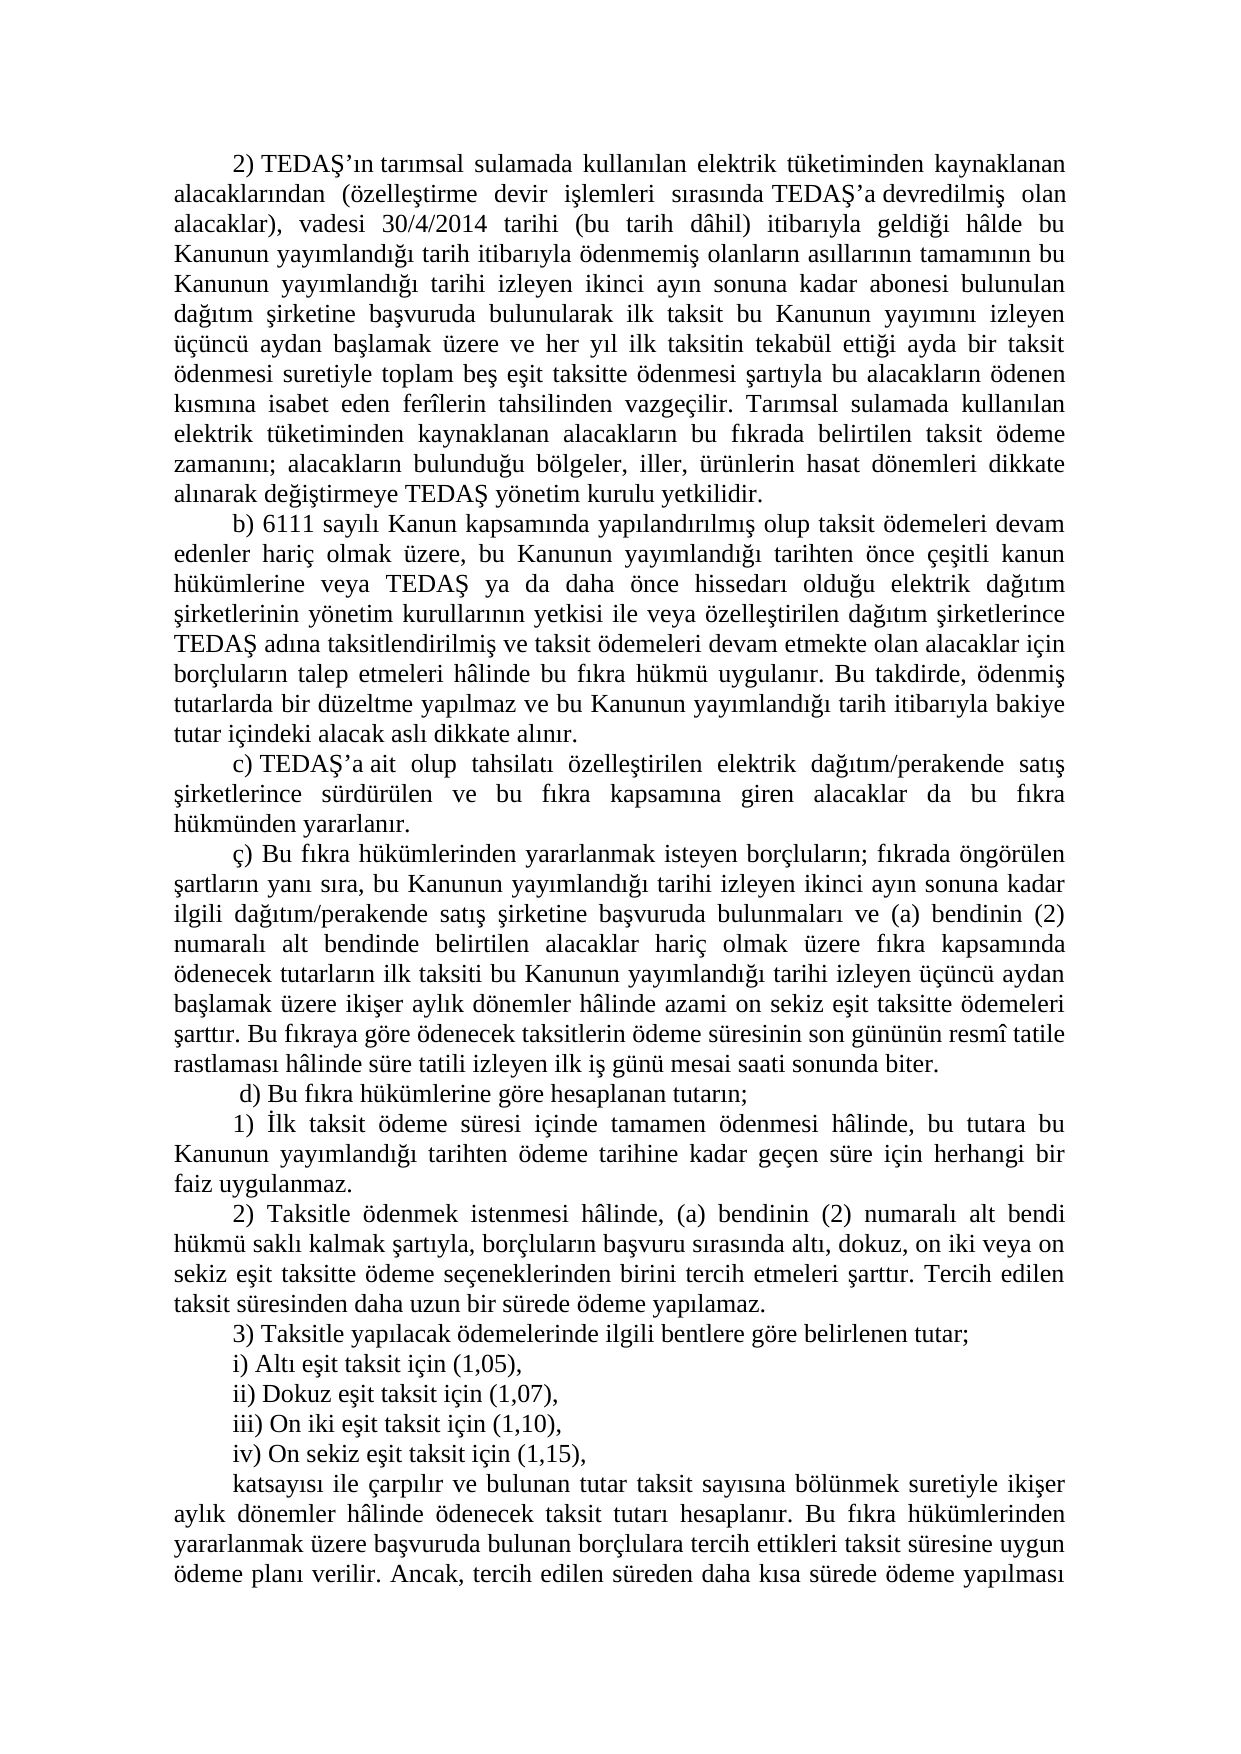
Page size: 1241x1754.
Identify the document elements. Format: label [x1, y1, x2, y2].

table_header [142, 148, 1098, 1588]
